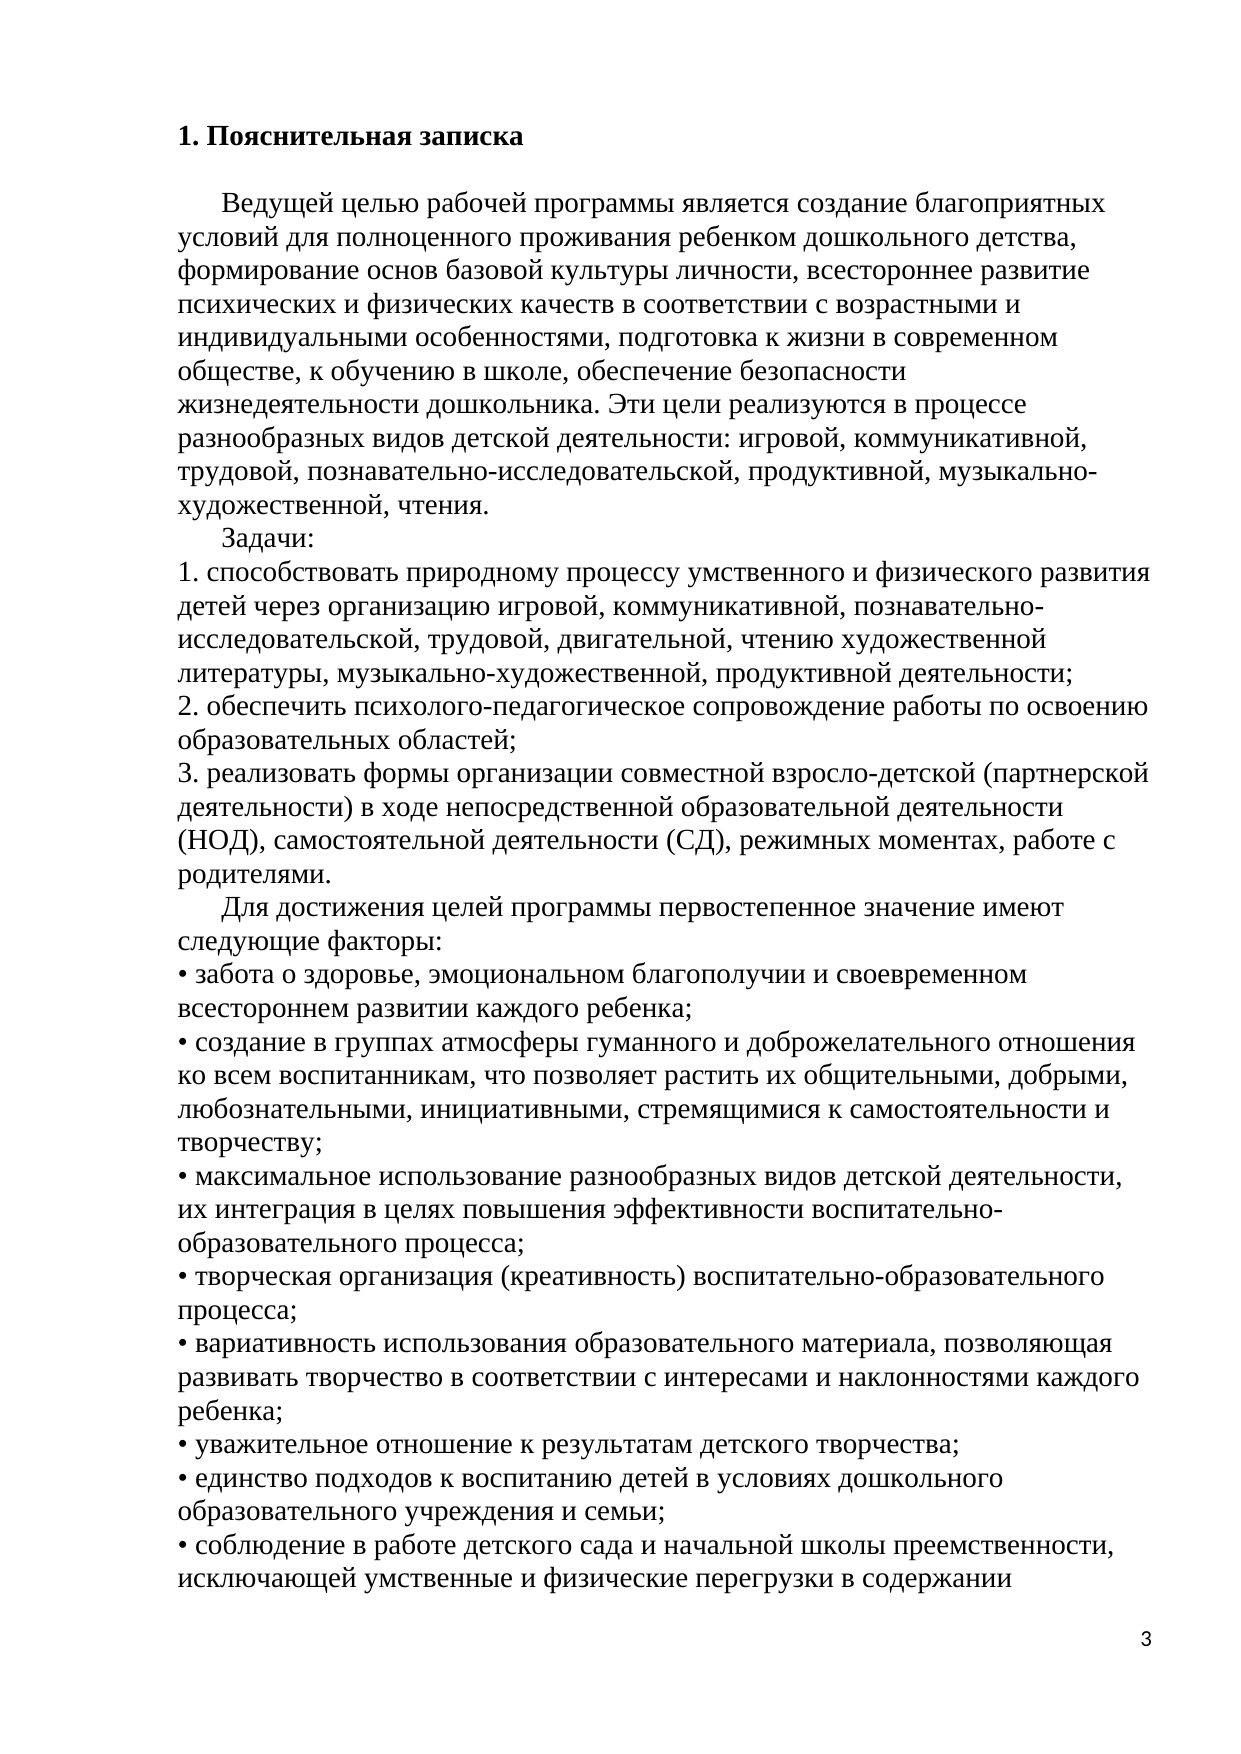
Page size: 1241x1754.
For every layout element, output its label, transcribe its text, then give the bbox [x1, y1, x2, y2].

text Ведущей целью рабочей программы является создание благоприятных условий для полноценного проживания ребенком дошкольного детства, формирование основ базовой культуры личности, всестороннее развитие психических и физических качеств в соответствии с возрастными и индивидуальными особенностями, подготовка к жизни в современном обществе, к обучению в школе, обеспечение безопасности жизнедеятельности дошкольника. Эти цели реализуются в процессе разнообразных видов детской деятельности: игровой, коммуникативной, трудовой, познавательно-исследовательской, продуктивной, музыкально-художественной, чтения. [177, 185, 1152, 521]
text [177, 1527, 1152, 1594]
text • уважительное отношение к результатам детского творчества; [177, 1426, 1152, 1460]
text 1. Пояснительная записка [177, 118, 1152, 152]
text Задачи: [177, 521, 1152, 554]
text • максимальное использование разнообразных видов детской деятельности, их интеграция в целях повышения эффективности воспитательно-образовательного процесса; [177, 1158, 1152, 1258]
text • забота о здоровье, эмоциональном благополучии и своевременном всестороннем развитии каждого ребенка; [177, 957, 1152, 1024]
text 2. обеспечить психолого-педагогическое сопровождение работы по освоению образовательных областей; [177, 688, 1152, 755]
text 1. способствовать природному процессу умственного и физического развития детей через организацию игровой, коммуникативной, познавательно-исследовательской, трудовой, двигательной, чтению художественной литературы, музыкально-художественной, продуктивной деятельности; [177, 554, 1152, 688]
text • единство подходов к воспитанию детей в условиях дошкольного образовательного учреждения и семьи; [177, 1460, 1152, 1527]
text • вариативность использования образовательного материала, позволяющая развивать творчество в соответствии с интересами и наклонностями каждого ребенка; [177, 1326, 1152, 1426]
text 3. реализовать формы организации совместной взросло-детской (партнерской деятельности) в ходе непосредственной образовательной деятельности (НОД), самостоятельной деятельности (СД), режимных моментах, работе с родителями. [177, 755, 1152, 889]
text Для достижения целей программы первостепенное значение имеют следующие факторы: [177, 889, 1152, 957]
text • творческая организация (креативность) воспитательно-образовательного процесса; [177, 1258, 1152, 1326]
text • создание в группах атмосферы гуманного и доброжелательного отношения ко всем воспитанникам, что позволяет растить их общительными, добрыми, любознательными, инициативными, стремящимися к самостоятельности и творчеству; [177, 1024, 1152, 1158]
